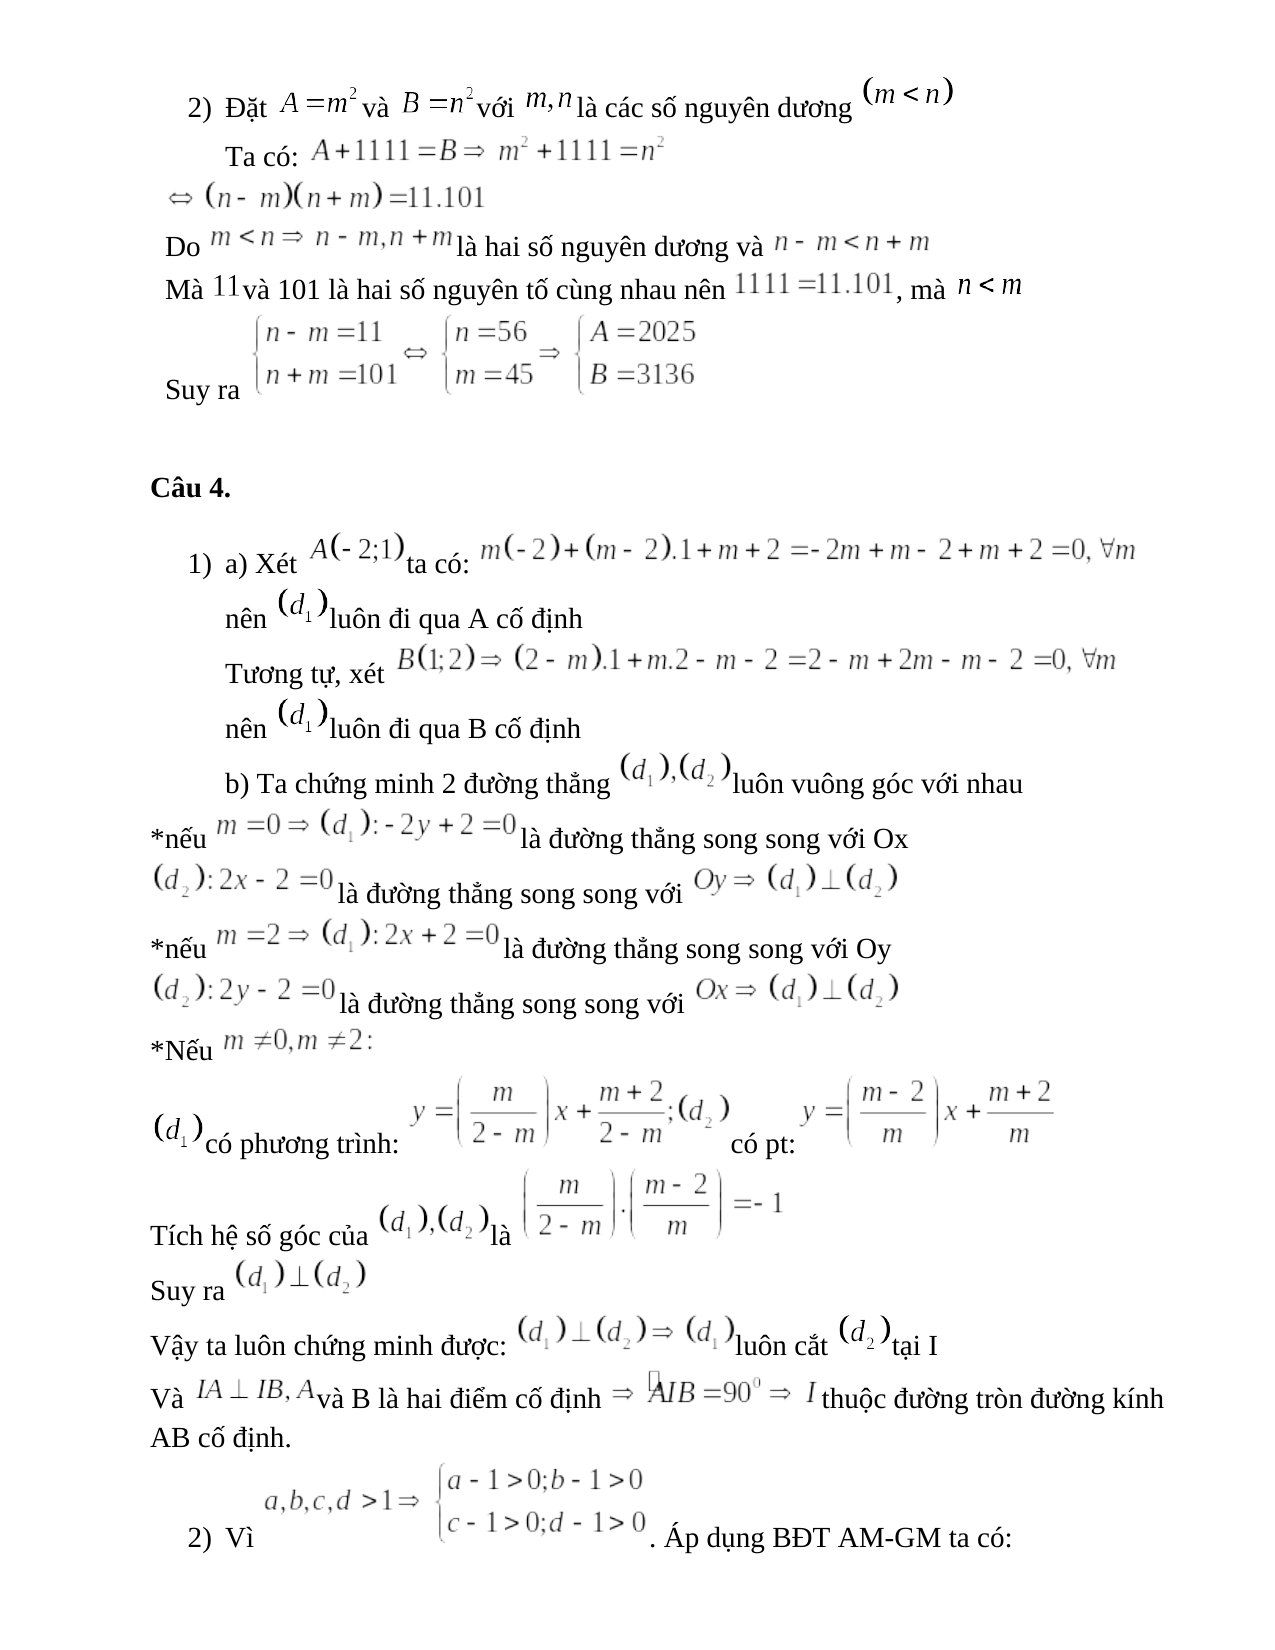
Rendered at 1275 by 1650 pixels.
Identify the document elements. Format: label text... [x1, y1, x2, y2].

list a) Xét ta có: [187, 529, 1196, 579]
list Vậy ta luôn chứng minh được: luôn cắt tại I [150, 1312, 1196, 1362]
list Ta có: [225, 129, 1196, 173]
list nên luôn đi qua A cố định [225, 584, 1196, 634]
list *Nếu [150, 1024, 1196, 1067]
list Suy ra [165, 311, 1196, 406]
list là đường thẳng song song với [150, 969, 1196, 1019]
list Tích hệ số góc của là [150, 1164, 1196, 1252]
list *nếu là đường thẳng song song với Ox [150, 804, 1196, 854]
list nên luôn đi qua B cố định [225, 694, 1196, 744]
list là đường thẳng song song với [150, 859, 1196, 909]
list Mà và 101 là hai số nguyên tố cùng nhau nên , mà [165, 268, 1196, 306]
list có phương trình: có pt: [150, 1072, 1196, 1159]
list Tương tự, xét [225, 639, 1196, 689]
list Do là hai số nguyên dương và [165, 226, 1196, 263]
list b) Ta chứng minh 2 đường thẳng luôn vuông góc với nhau [225, 749, 1196, 799]
list Vì . Áp dụng BĐT AM-GM ta có: [187, 1459, 1196, 1554]
list Suy ra [150, 1257, 1196, 1307]
text Câu 4. [150, 470, 1196, 504]
list Và và B là hai điểm cố định thuộc đường tròn đường kính AB cố định. [150, 1367, 1196, 1454]
list Đặt và với là các số nguyên dương [187, 74, 1196, 124]
list *nếu là đường thẳng song song với Oy [150, 914, 1196, 964]
